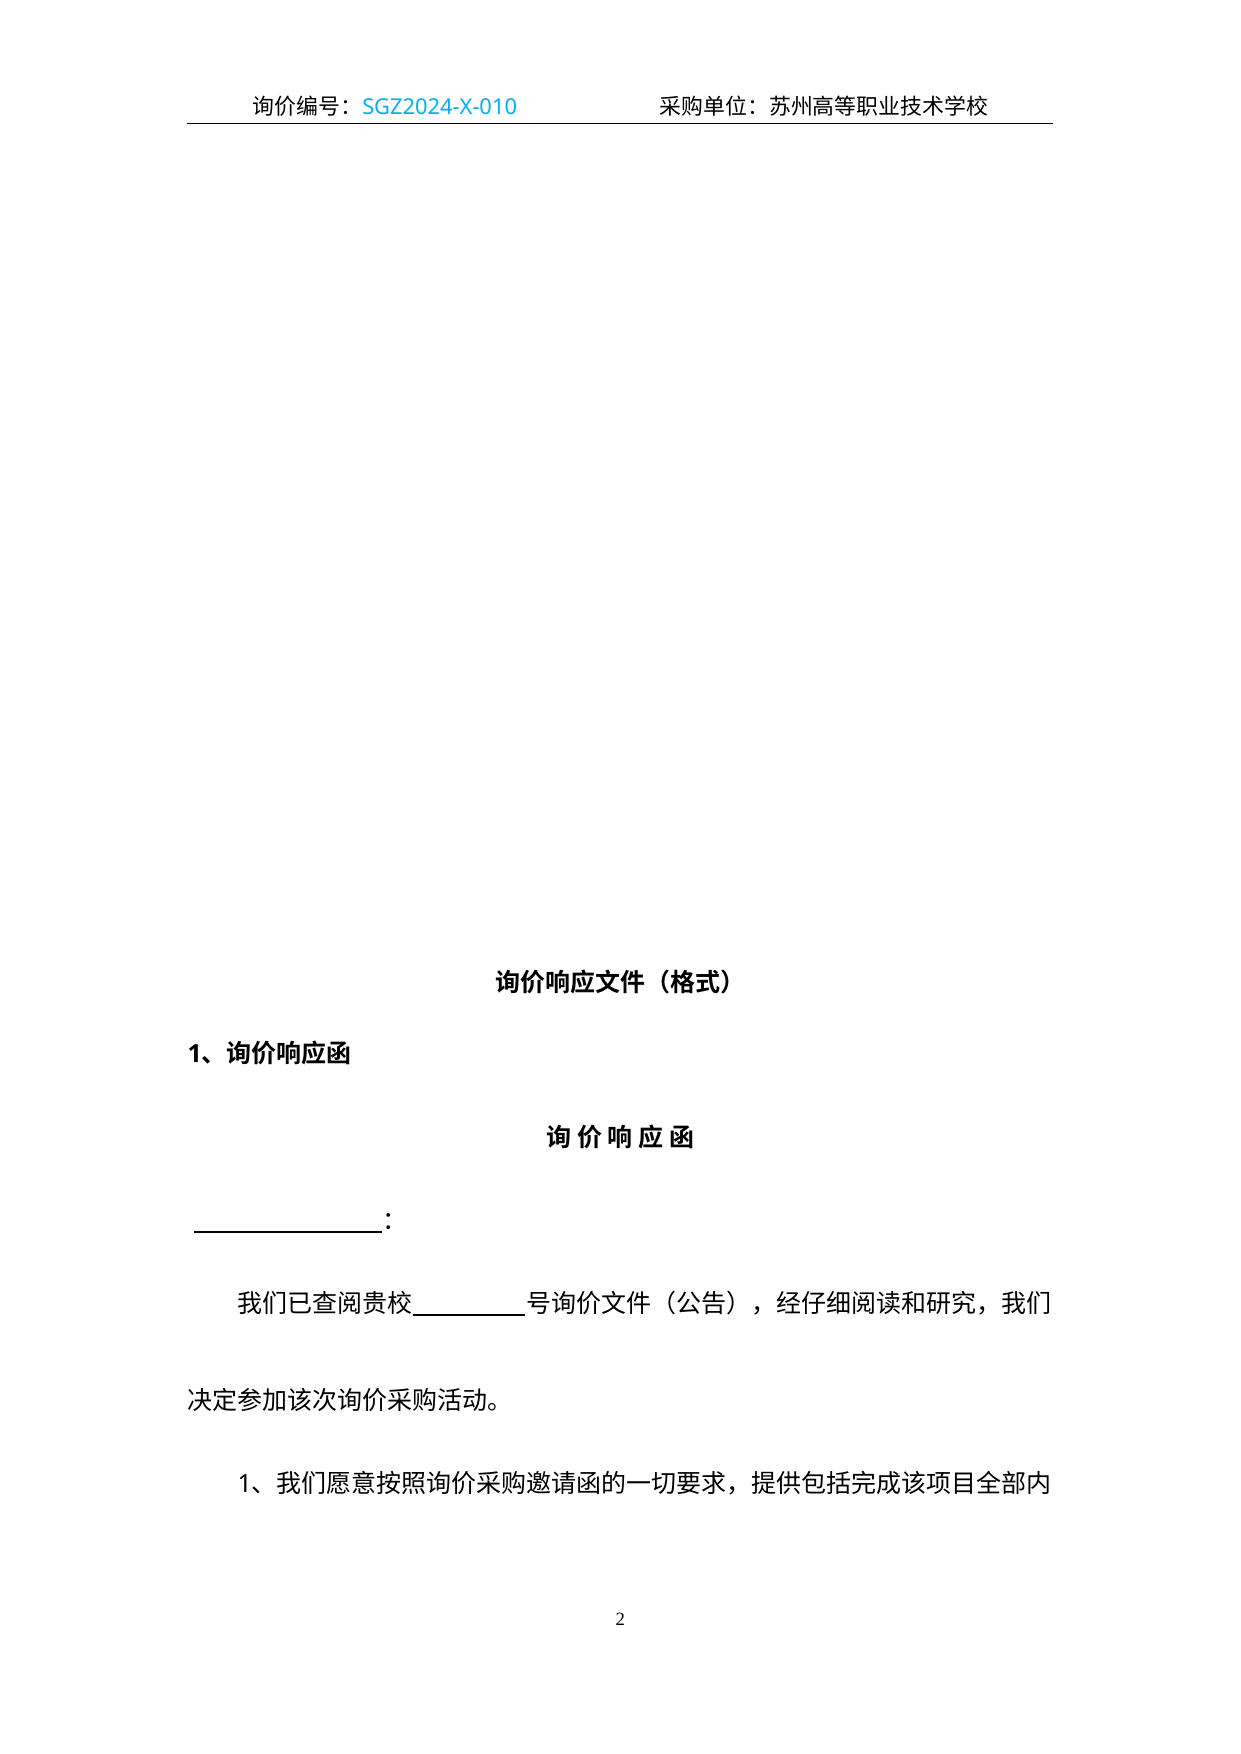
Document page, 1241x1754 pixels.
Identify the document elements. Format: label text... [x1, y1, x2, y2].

text 1、询价响应函 [187, 1019, 1053, 1084]
text 我们已查阅贵校 号询价文件（公告），经仔细阅读和研究，我们决定参加该次询价采购活动。 [187, 1269, 1053, 1431]
title 询价响应文件（格式） [187, 948, 1053, 1013]
text ： [187, 1186, 1053, 1251]
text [187, 1449, 1053, 1514]
text 询 价 响 应 函 [187, 1103, 1053, 1168]
